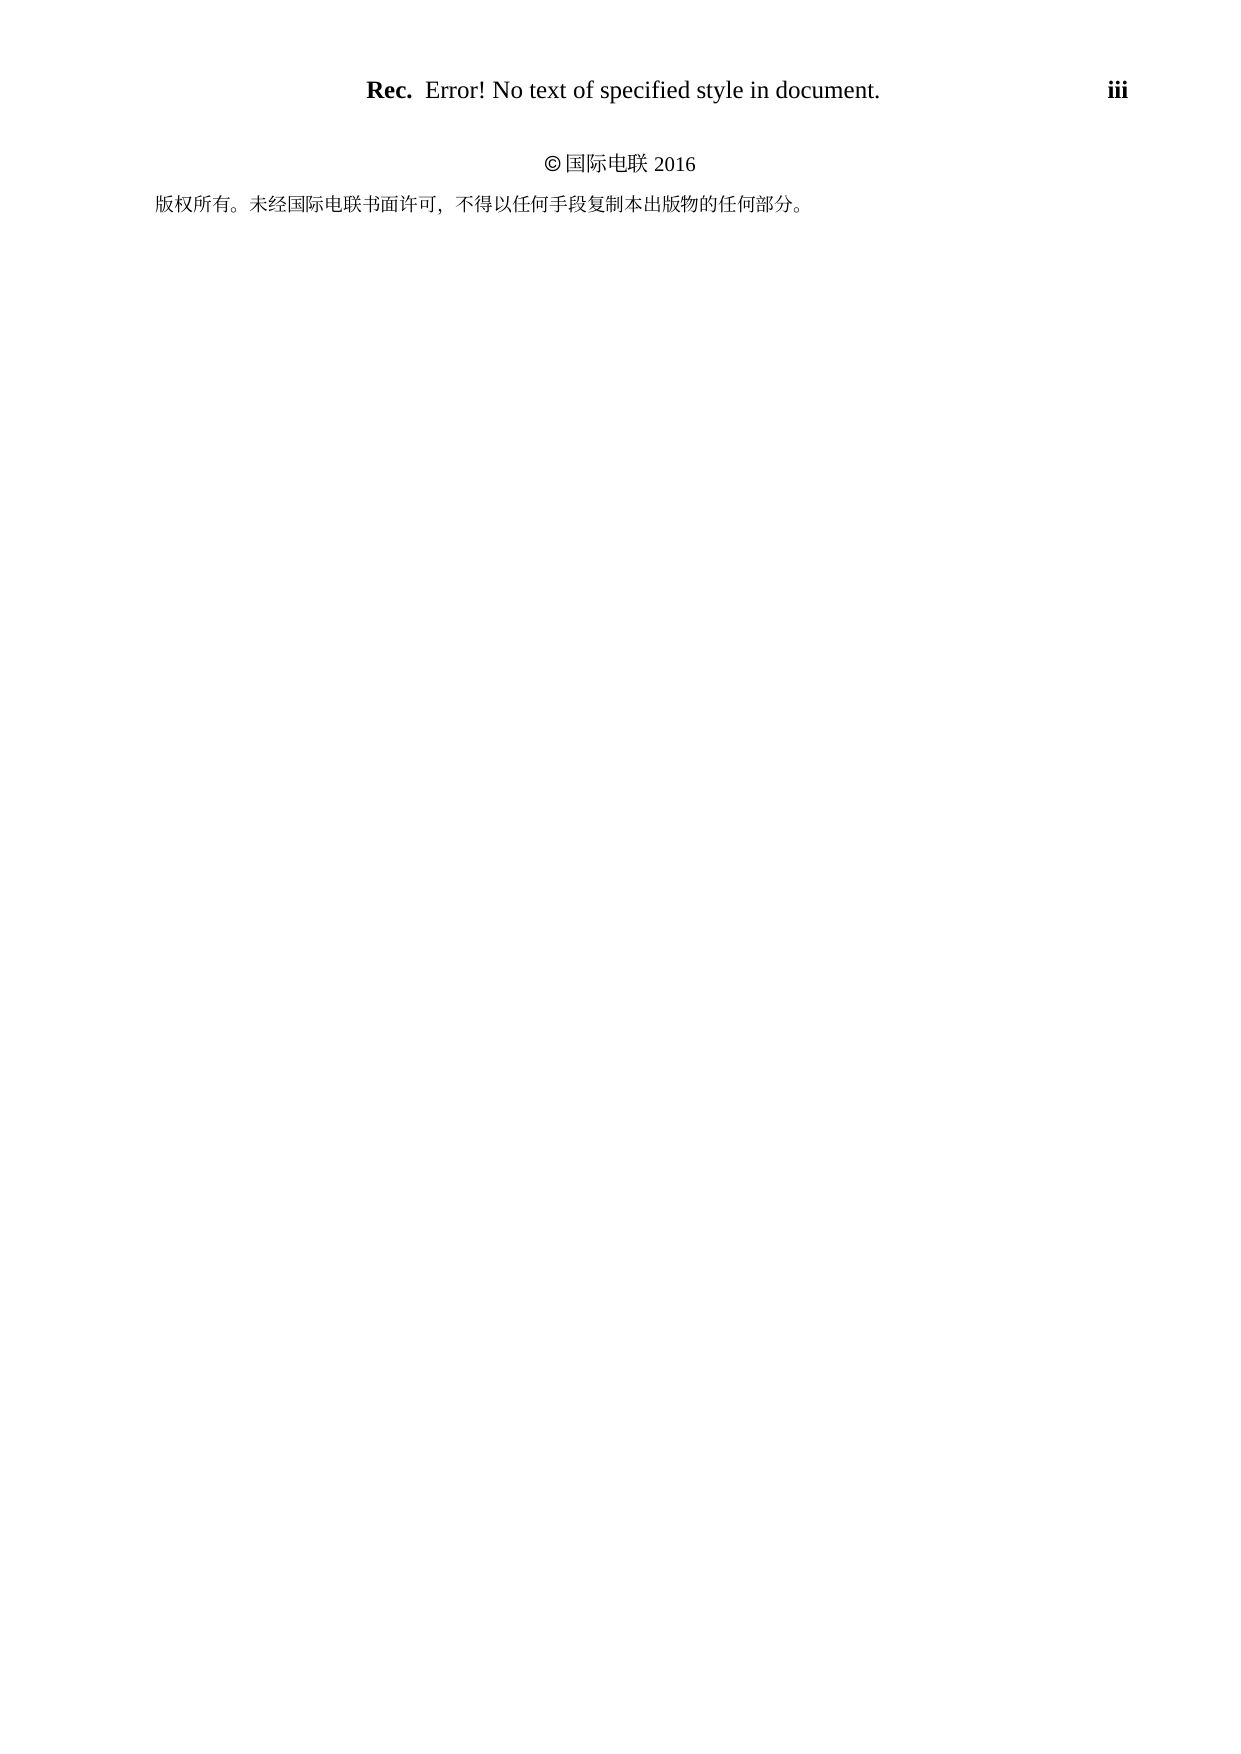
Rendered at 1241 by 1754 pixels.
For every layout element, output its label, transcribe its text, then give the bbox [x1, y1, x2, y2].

text 版权所有。未经国际电联书面许可，不得以任何手段复制本出版物的任何部分。 [118, 190, 1122, 217]
text 国际电联 2016 [118, 148, 1122, 178]
